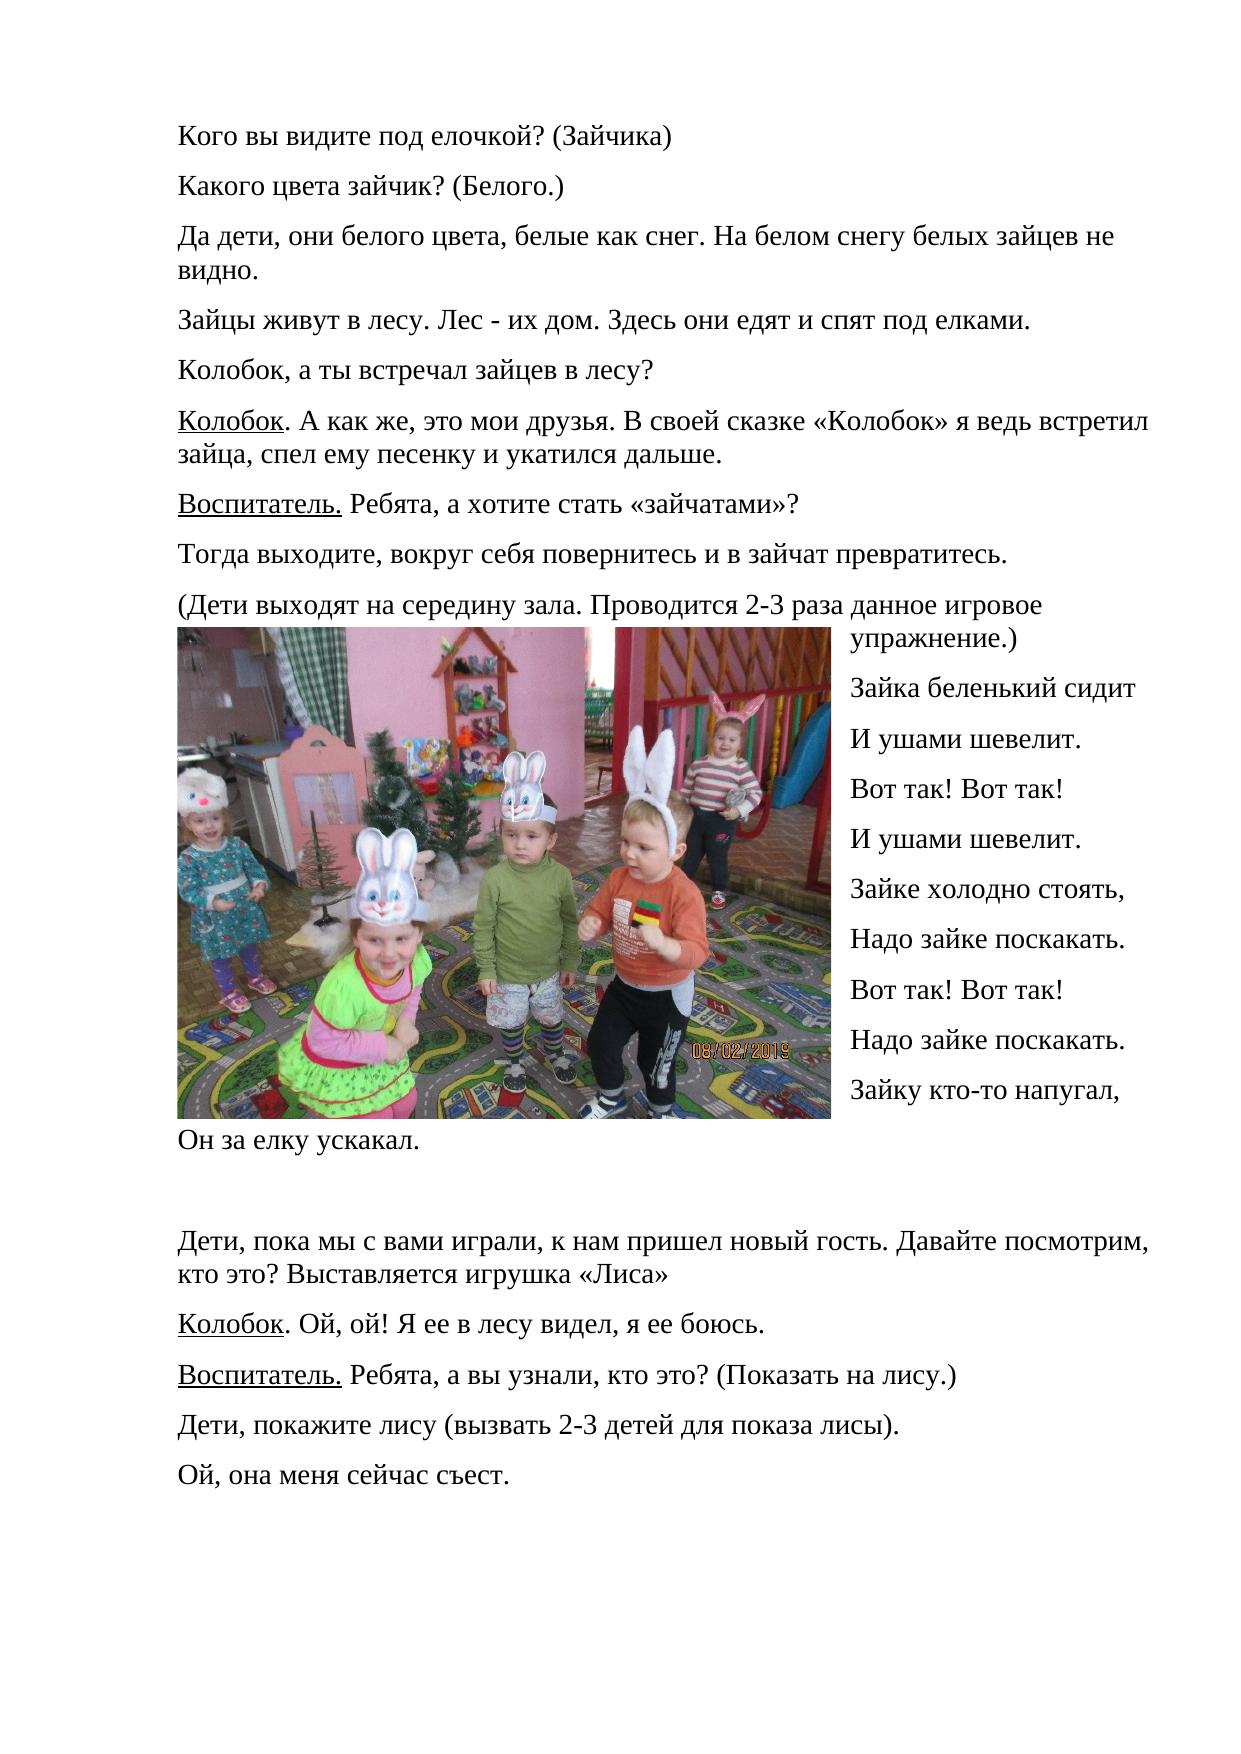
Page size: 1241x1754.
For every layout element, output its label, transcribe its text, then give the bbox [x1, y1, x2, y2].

text (Дети выходят на середину зала. Проводится 2-3 раза данное игровое упражнение.) [177, 587, 1152, 654]
text Зайцы живут в лесу. Лес - их дом. Здесь они едят и спят под елками. [177, 302, 1152, 336]
text Зайка беленький сидит [832, 671, 1152, 704]
text Зайке холодно стоять, [832, 871, 1152, 905]
text Да дети, они белого цвета, белые как снег. На белом снегу белых зайцев не видно. [177, 218, 1152, 286]
text Ой, она меня сейчас съест. [177, 1457, 1152, 1491]
text Какого цвета зайчик? (Белого.) [177, 168, 1152, 202]
text Вот так! Вот так! [832, 972, 1152, 1005]
text Кого вы видите под елочкой? (Зайчика) [177, 118, 1152, 152]
text Зайку кто-то напугал, [832, 1072, 1152, 1106]
text И ушами шевелит. [832, 821, 1152, 855]
text Тогда выходите, вокруг себя повернитесь и в зайчат превратитесь. [177, 537, 1152, 570]
picture [177, 627, 832, 1119]
text Колобок. Ой, ой! Я ее в лесу видел, я ее боюсь. [177, 1307, 1152, 1340]
text Воспитатель. Ребята, а вы узнали, кто это? (Показать на лису.) [177, 1357, 1152, 1390]
text Вот так! Вот так! [832, 771, 1152, 804]
text Воспитатель. Ребята, а хотите стать «зайчатами»? [177, 486, 1152, 520]
text Надо зайке поскакать. [832, 1022, 1152, 1056]
text Колобок. А как же, это мои друзья. В своей сказке «Колобок» я ведь встретил зайца, спел ему песенку и укатился дальше. [177, 403, 1152, 470]
text Дети, покажите лису (вызвать 2-3 детей для показа лисы). [177, 1407, 1152, 1441]
text Колобок, а ты встречал зайцев в лесу? [177, 352, 1152, 386]
text Дети, пока мы с вами играли, к нам пришел новый гость. Давайте посмотрим, кто это? Выставляется игрушка «Лиса» [177, 1223, 1152, 1290]
text Надо зайке поскакать. [832, 922, 1152, 955]
text Он за елку ускакал. [177, 1122, 1152, 1156]
text И ушами шевелит. [832, 721, 1152, 754]
